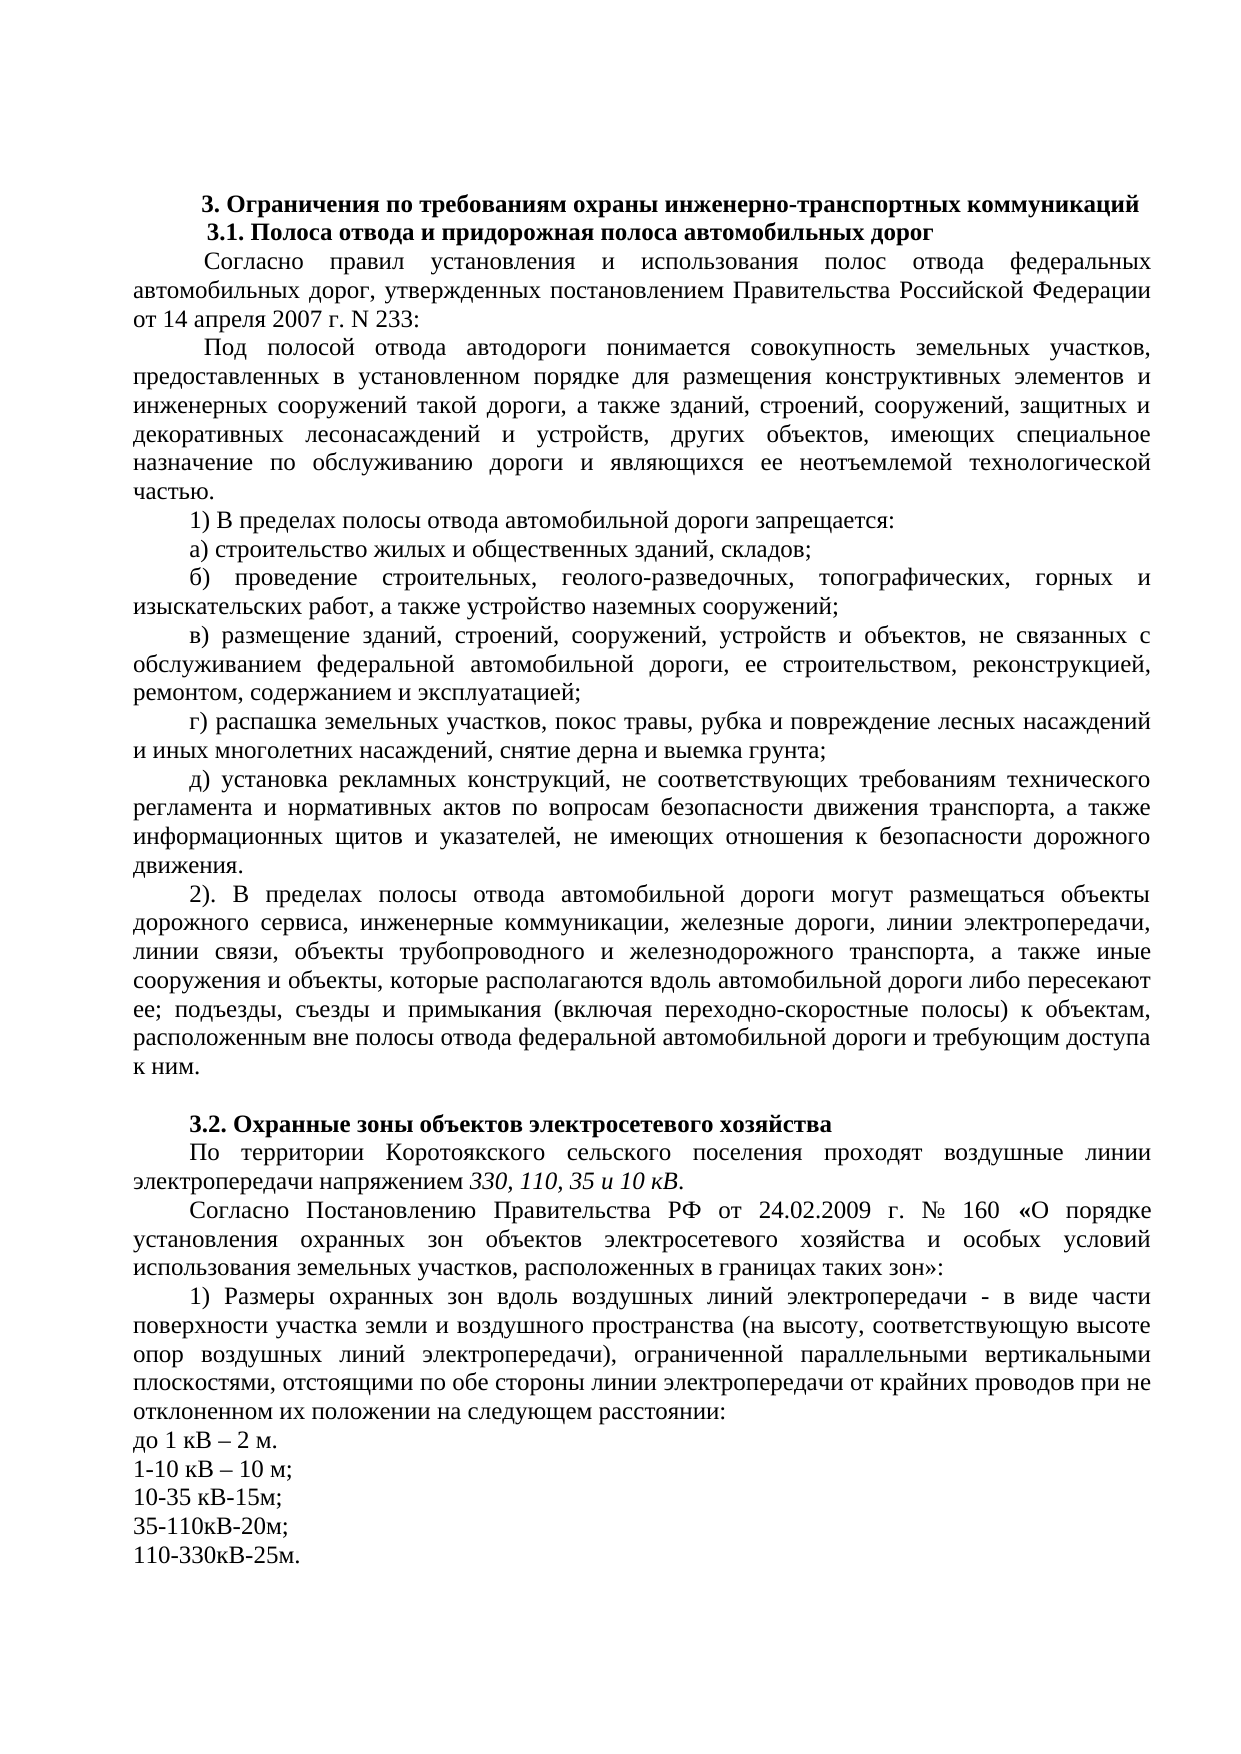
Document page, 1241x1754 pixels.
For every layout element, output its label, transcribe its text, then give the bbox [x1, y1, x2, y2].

text д) установка рекламных конструкций, не соответствующих требованиям технического регламента и нормативных актов по вопросам безопасности движения транспорта, а также информационных щитов и указателей, не имеющих отношения к безопасности дорожного движения. [133, 764, 1152, 879]
text Согласно Постановлению Правительства РФ от 24.02.2009 г. № 160 «О порядке установления охранных зон объектов электросетевого хозяйства и особых условий использования земельных участков, расположенных в границах таких зон»: [133, 1195, 1152, 1281]
text до 1 кВ – 2 м. [133, 1425, 1152, 1454]
text 3. Ограничения по требованиям охраны инженерно-транспортных коммуникаций [133, 189, 1152, 217]
text Под полосой отвода автодороги понимается совокупность земельных участков, предоставленных в установленном порядке для размещения конструктивных элементов и инженерных сооружений такой дороги, а также зданий, строений, сооружений, защитных и декоративных лесонасаждений и устройств, других объектов, имеющих специальное назначение по обслуживанию дороги и являющихся ее неотъемлемой технологической частью. [133, 332, 1152, 505]
text 35-110кВ-20м; [133, 1511, 1152, 1540]
text 10-35 кВ-15м; [133, 1482, 1152, 1511]
text 1) В пределах полосы отвода автомобильной дороги запрещается: [133, 505, 1152, 534]
text г) распашка земельных участков, покос травы, рубка и повреждение лесных насаждений и иных многолетних насаждений, снятие дерна и выемка грунта; [133, 706, 1152, 764]
text б) проведение строительных, геолого-разведочных, топографических, горных и изыскательских работ, а также устройство наземных сооружений; [133, 562, 1152, 620]
text 3.1. Полоса отвода и придорожная полоса автомобильных дорог [133, 217, 1152, 246]
text По территории Коротоякского сельского поселения проходят воздушные линии электропередачи напряжением 330, 110, 35 и 10 кВ. [133, 1137, 1152, 1195]
text в) размещение зданий, строений, сооружений, устройств и объектов, не связанных с обслуживанием федеральной автомобильной дороги, ее строительством, реконструкцией, ремонтом, содержанием и эксплуатацией; [133, 620, 1152, 706]
text 110-330кВ-25м. [133, 1540, 1152, 1569]
text 3.2. Охранные зоны объектов электросетевого хозяйства [133, 1109, 1152, 1137]
text Согласно правил установления и использования полос отвода федеральных автомобильных дорог, утвержденных постановлением Правительства Российской Федерации от 14 апреля 2007 г. N 233: [133, 246, 1152, 332]
text 1-10 кВ – 10 м; [133, 1454, 1152, 1482]
text 2). В пределах полосы отвода автомобильной дороги могут размещаться объекты дорожного сервиса, инженерные коммуникации, железные дороги, линии электропередачи, линии связи, объекты трубопроводного и железнодорожного транспорта, а также иные сооружения и объекты, которые располагаются вдоль автомобильной дороги либо пересекают ее; подъезды, съезды и примыкания (включая переходно-скоростные полосы) к объектам, расположенным вне полосы отвода федеральной автомобильной дороги и требующим доступа к ним. [133, 879, 1152, 1080]
text а) строительство жилых и общественных зданий, складов; [133, 534, 1152, 562]
text 1) Размеры охранных зон вдоль воздушных линий электропередачи - в виде части поверхности участка земли и воздушного пространства (на высоту, соответствующую высоте опор воздушных линий электропередачи), ограниченной параллельными вертикальными плоскостями, отстоящими по обе стороны линии электропередачи от крайних проводов при не отклоненном их положении на следующем расстоянии: [133, 1281, 1152, 1425]
